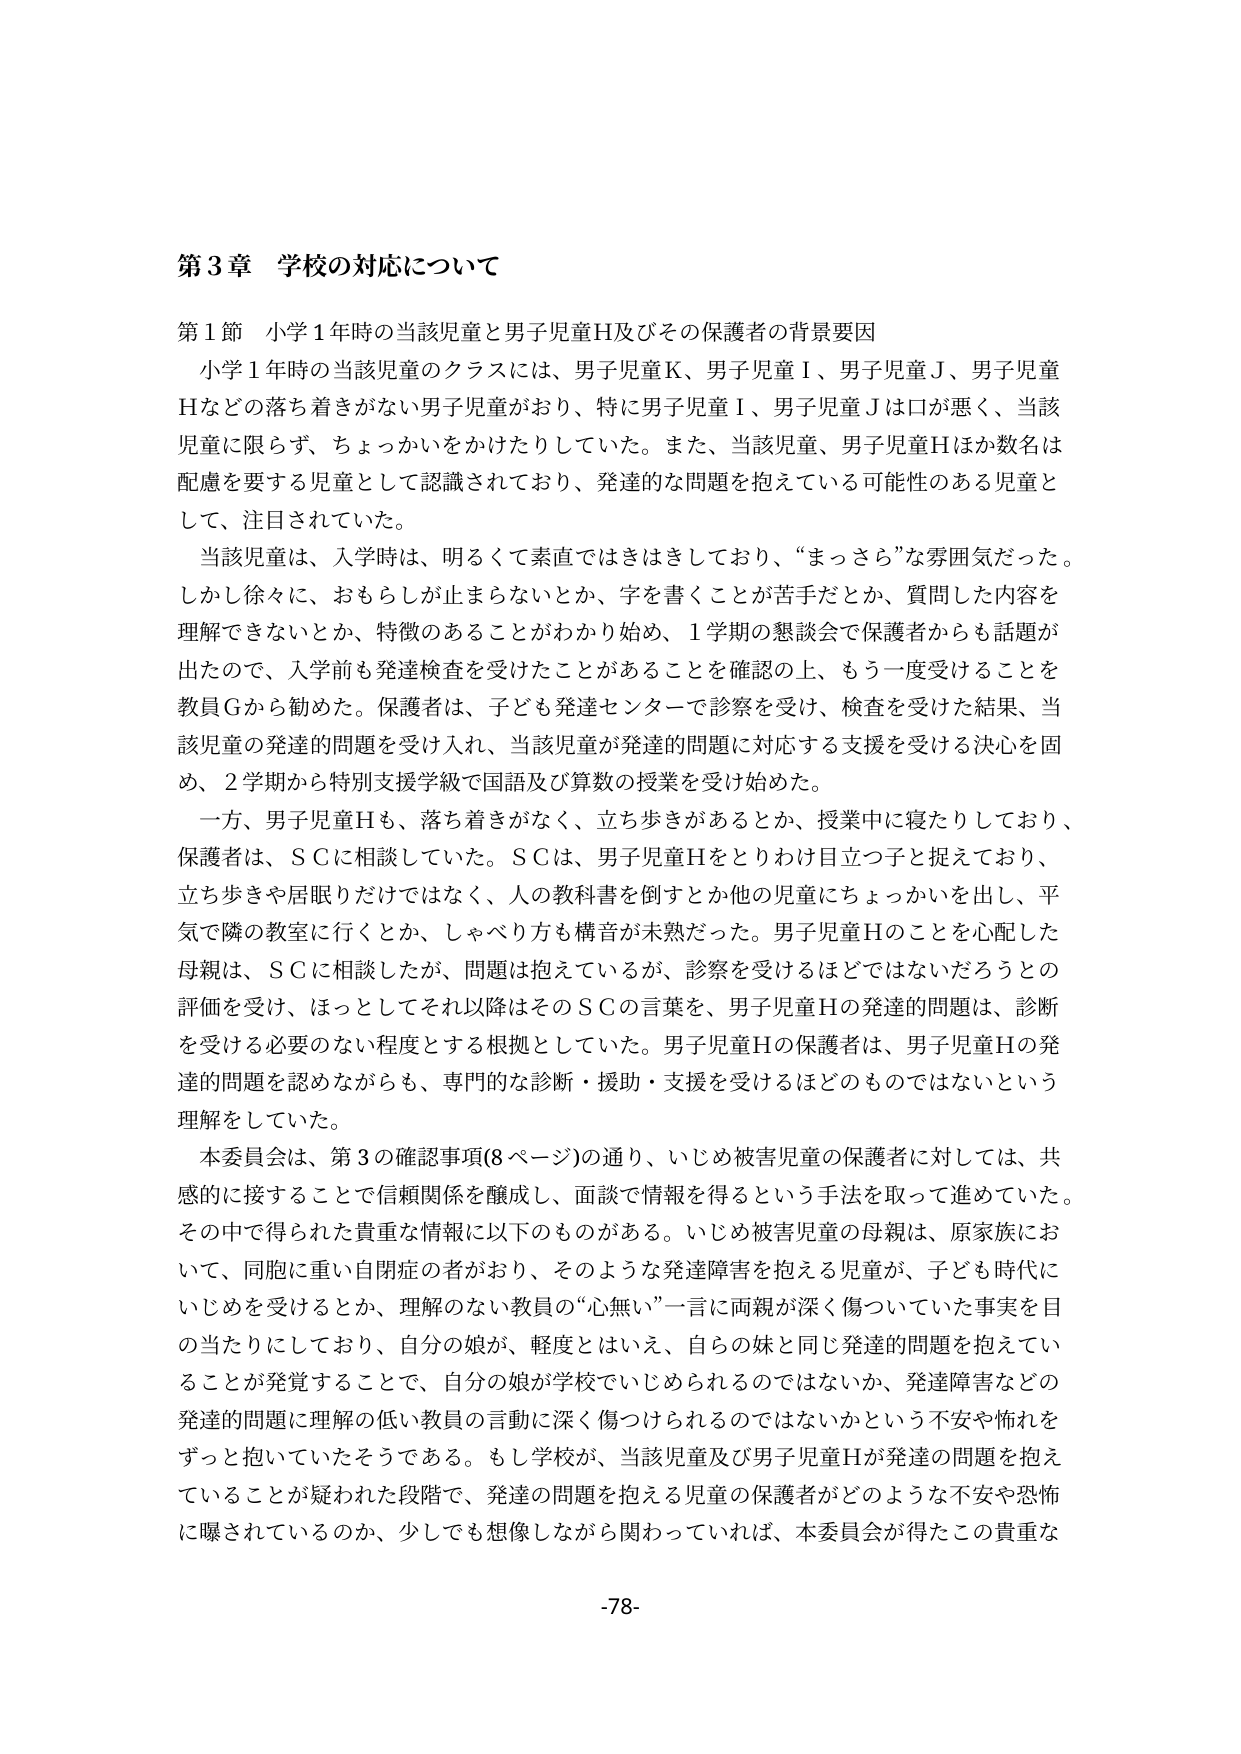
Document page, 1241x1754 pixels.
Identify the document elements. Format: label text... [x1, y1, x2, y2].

text 小学１年時の当該児童のクラスには、男子児童Ｋ、男子児童Ｉ、男子児童Ｊ、男子児童Ｈなどの落ち着きがない男子児童がおり、特に男子児童Ｉ、男子児童Ｊは口が悪く、当該児童に限らず、ちょっかいをかけたりしていた。また、当該児童、男子児童Ｈほか数名は、配慮を要する児童として認識されており、発達的な問題を抱えている可能性のある児童として、注目されていた。 [177, 350, 1063, 538]
subtitle 第３章 学校の対応について [177, 246, 1063, 283]
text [177, 1138, 1063, 1550]
subtitle 第１節 小学1年時の当該児童と男子児童Ｈ及びその保護者の背景要因 [177, 313, 1063, 350]
text 当該児童は、入学時は、明るくて素直ではきはきしており、“まっさら”な雰囲気だった。しかし徐々に、おもらしが止まらないとか、字を書くことが苦手だとか、質問した内容を理解できないとか、特徴のあることがわかり始め、１学期の懇談会で保護者からも話題が出たので、入学前も発達検査を受けたことがあることを確認の上、もう一度受けることを教員Ｇから勧めた。保護者は、子ども発達センターで診察を受け、検査を受けた結果、当該児童の発達的問題を受け入れ、当該児童が発達的問題に対応する支援を受ける決心を固め、２学期から特別支援学級で国語及び算数の授業を受け始めた。 [177, 538, 1063, 800]
text 一方、男子児童Ｈも、落ち着きがなく、立ち歩きがあるとか、授業中に寝たりしており、保護者は、ＳＣに相談していた。ＳＣは、男子児童Ｈをとりわけ目立つ子と捉えており、立ち歩きや居眠りだけではなく、人の教科書を倒すとか他の児童にちょっかいを出し、平気で隣の教室に行くとか、しゃべり方も構音が未熟だった。男子児童Ｈのことを心配した母親は、ＳＣに相談したが、問題は抱えているが、診察を受けるほどではないだろうとの評価を受け、ほっとしてそれ以降はそのＳＣの言葉を、男子児童Ｈの発達的問題は、診断を受ける必要のない程度とする根拠としていた。男子児童Ｈの保護者は、男子児童Ｈの発達的問題を認めながらも、専門的な診断・援助・支援を受けるほどのものではないという理解をしていた。 [177, 800, 1063, 1138]
